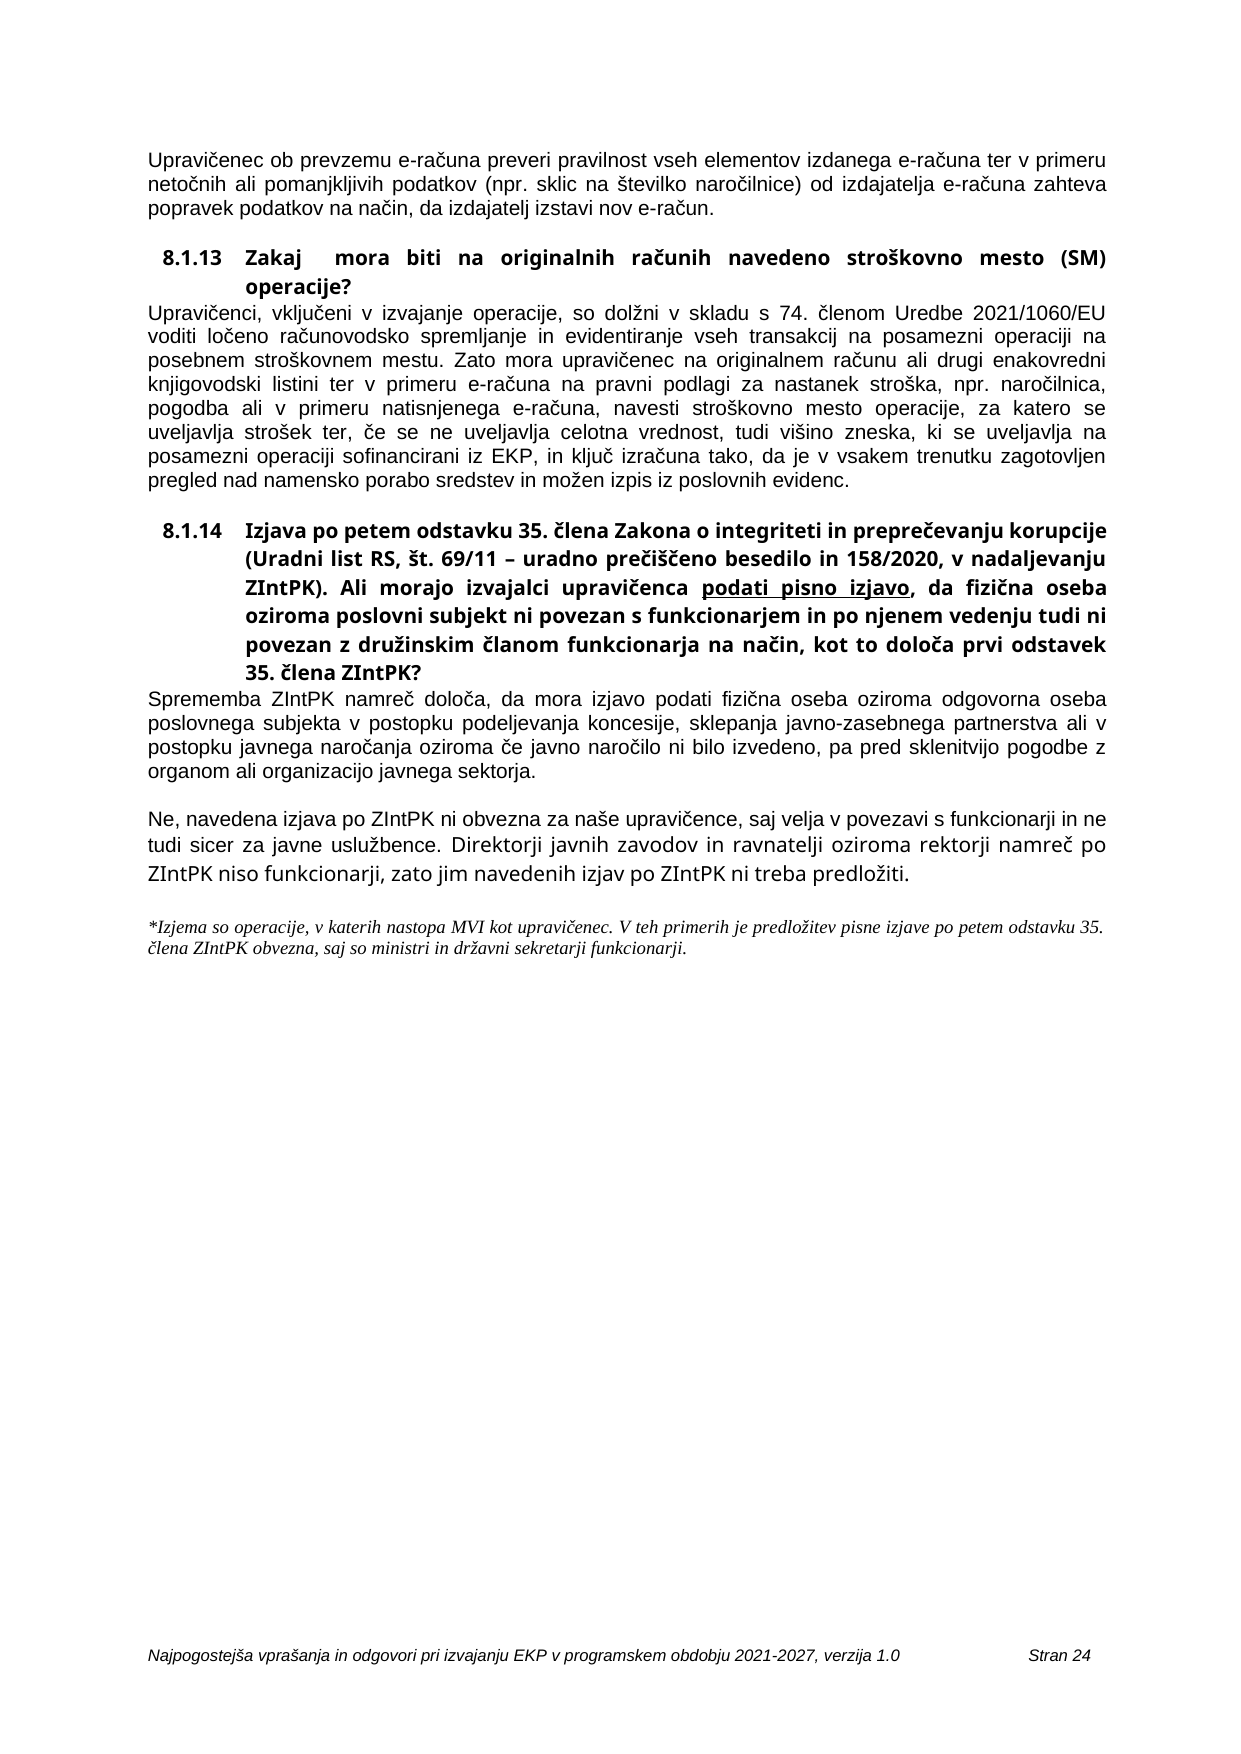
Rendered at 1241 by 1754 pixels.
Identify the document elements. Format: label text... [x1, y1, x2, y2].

text Sprememba ZIntPK namreč določa, da mora izjavo podati fizična oseba oziroma odgovorna oseba poslovnega subjekta v postopku podeljevanja koncesije, sklepanja javno-zasebnega partnerstva ali v postopku javnega naročanja oziroma če javno naročilo ni bilo izvedeno, pa pred sklenitvijo pogodbe z organom ali organizacijo javnega sektorja. [148, 687, 1107, 782]
text Upravičenec ob prevzemu e-računa preveri pravilnost vseh elementov izdanega e-računa ter v primeru netočnih ali pomanjkljivih podatkov (npr. sklic na številko naročilnice) od izdajatelja e-računa zahteva popravek podatkov na način, da izdajatelj izstavi nov e-račun. [148, 148, 1107, 219]
text Upravičenci, vključeni v izvajanje operacije, so dolžni v skladu s 74. členom Uredbe 2021/1060/EU voditi ločeno računovodsko spremljanje in evidentiranje vseh transakcij na posamezni operaciji na posebnem stroškovnem mestu. Zato mora upravičenec na originalnem računu ali drugi enakovredni knjigovodski listini ter v primeru e-računa na pravni podlagi za nastanek stroška, npr. naročilnica, pogodba ali v primeru natisnjenega e-računa, navesti stroškovno mesto operacije, za katero se uveljavlja strošek ter, če se ne uveljavlja celotna vrednost, tudi višino zneska, ki se uveljavlja na posamezni operaciji sofinancirani iz EKP, in ključ izračuna tako, da je v vsakem trenutku zagotovljen pregled nad namensko porabo sredstev in možen izpis iz poslovnih evidenc. [148, 300, 1107, 492]
text Ne, navedena izjava po ZIntPK ni obvezna za naše upravičence, saj velja v povezavi s funkcionarji in ne tudi sicer za javne uslužbence. Direktorji javnih zavodov in ravnatelji oziroma rektorji namreč po ZIntPK niso funkcionarji, zato jim navedenih izjav po ZIntPK ni treba predložiti. [148, 806, 1107, 887]
text Zakaj mora biti na originalnih računih navedeno stroškovno mesto (SM) operacije? [162, 243, 1107, 300]
text Izjava po petem odstavku 35. člena Zakona o integriteti in preprečevanju korupcije (Uradni list RS, št. 69/11 – uradno prečiščeno besedilo in 158/2020, v nadaljevanju ZIntPK). Ali morajo izvajalci upravičenca podati pisno izjavo, da fizična oseba oziroma poslovni subjekt ni povezan s funkcionarjem in po njenem vedenju tudi ni povezan z družinskim članom funkcionarja na način, kot to določa prvi odstavek 35. člena ZIntPK? [162, 516, 1107, 687]
text *Izjema so operacije, v katerih nastopa MVI kot upravičenec. V teh primerih je predložitev pisne izjave po petem odstavku 35. člena ZIntPK obvezna, saj so ministri in državni sekretarji funkcionarji. [148, 916, 1107, 959]
